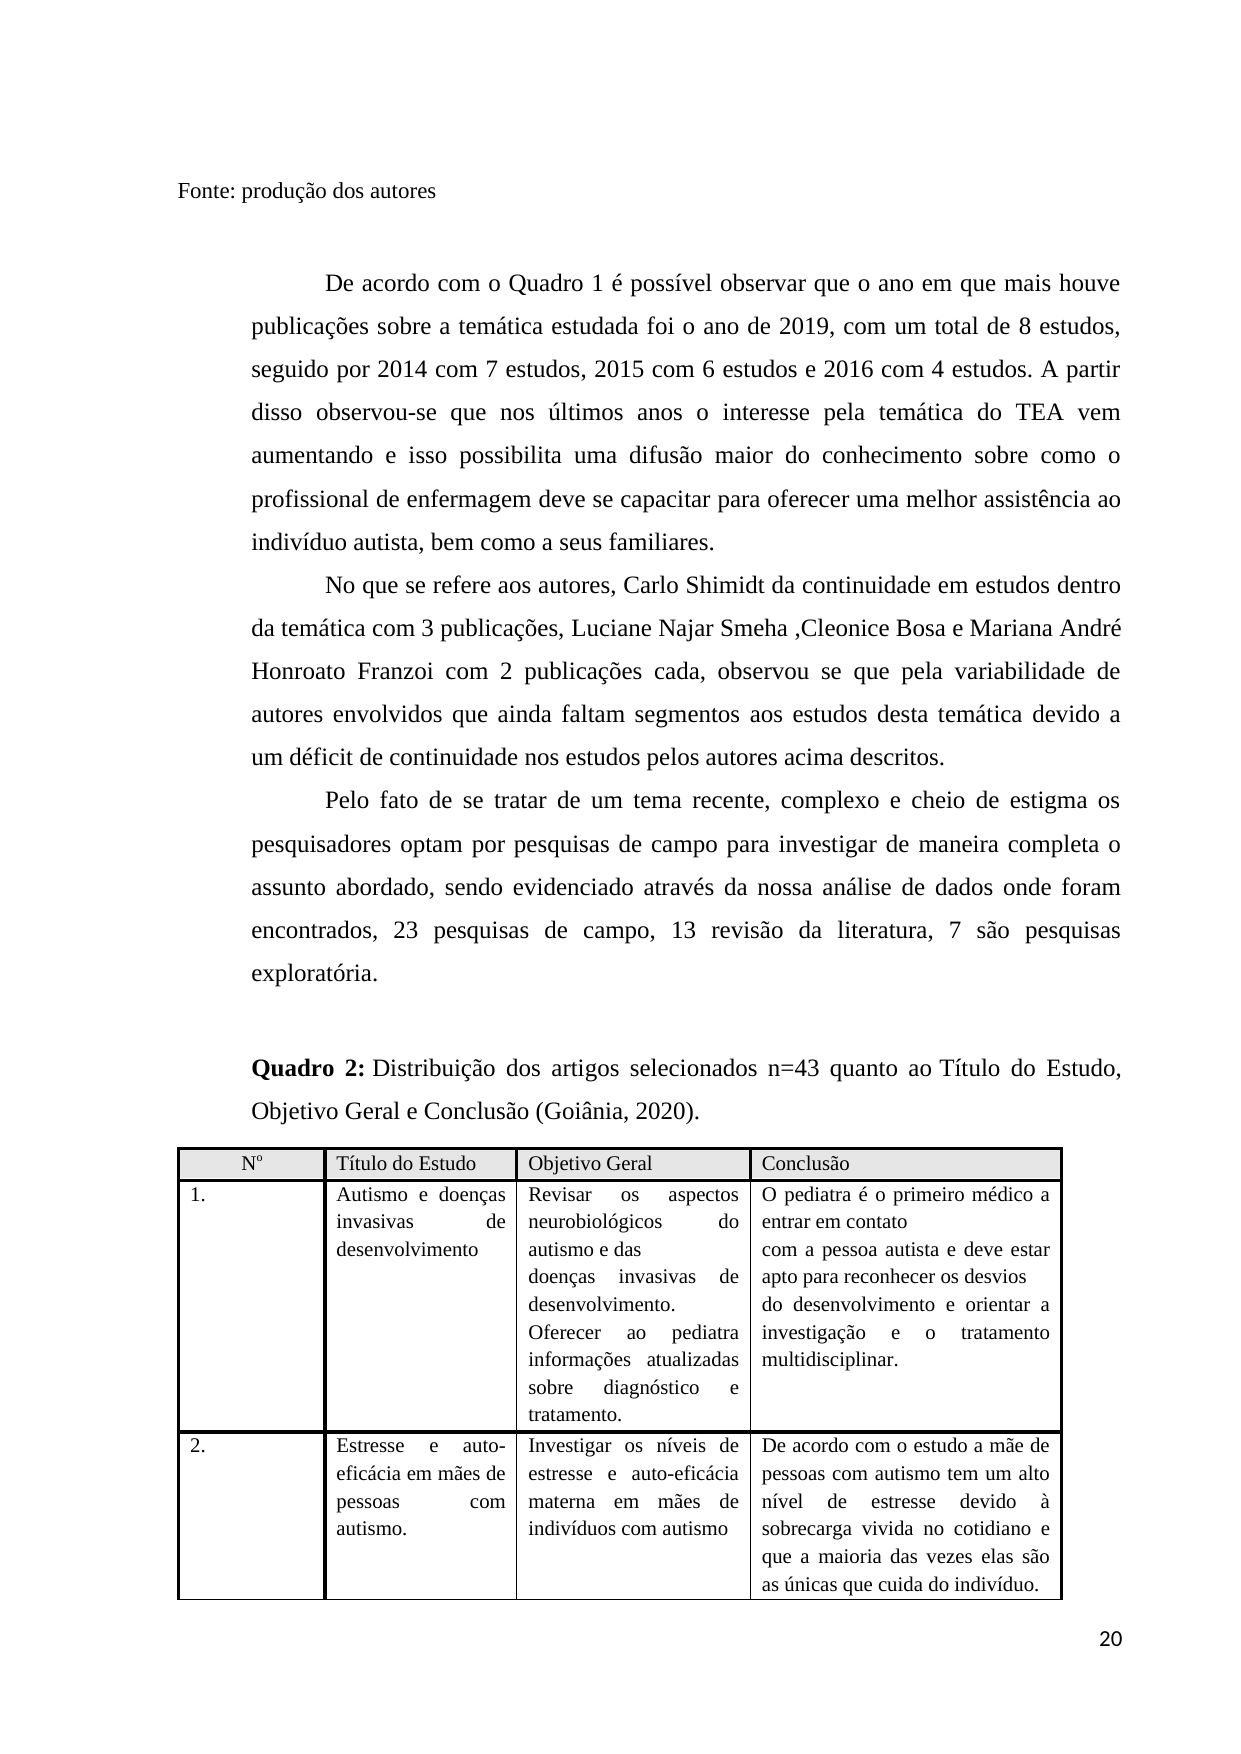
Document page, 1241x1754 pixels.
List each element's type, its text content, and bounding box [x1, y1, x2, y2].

table_cell [180, 1182, 323, 1430]
table_cell De acordo com o estudo a mãe de pessoas com autismo tem um alto nível de estresse devido à sobrecarga vivida no cotidiano e que a maioria das vezes elas são as únicas que cuida do indivíduo. [751, 1434, 1060, 1599]
text Quadro 2: Distribuição dos artigos selecionados n=43 quanto ao Título do Estudo, Objetivo Geral e Conclusão (Goiânia, 2020). [251, 1081, 1122, 1124]
table_header Objetivo Geral [518, 1150, 749, 1178]
table_cell O pediatra é o primeiro médico a entrar em contato com a pessoa autista e deve estar apto para reconhecer os desvios do desenvolvimento e orientar a investigação e o tratamento multidisciplinar. [751, 1182, 1060, 1430]
text No que se refere aos autores, Carlo Shimidt da continuidade em estudos dentro da temática com 3 publicações, Luciane Najar Smeha ,Cleonice Bosa e Mariana André Honroato Franzoi com 2 publicações cada, observou se que pela variabilidade de autores envolvidos que ainda faltam segmentos aos estudos desta temática devido a um déficit de continuidade nos estudos pelos autores acima descritos. [251, 570, 1122, 771]
text Fonte: produção dos autores [177, 177, 1122, 203]
text Pelo fato de se tratar de um tema recente, complexo e cheio de estigma os pesquisadores optam por pesquisas de campo para investigar de maneira completa o assunto abordado, sendo evidenciado através da nossa análise de dados onde foram encontrados, 23 pesquisas de campo, 13 revisão da literatura, 7 são pesquisas exploratória. [251, 786, 1122, 987]
table_header Título do Estudo [327, 1150, 515, 1178]
text De acordo com o Quadro 1 é possível observar que o ano em que mais houve publicações sobre a temática estudada foi o ano de 2019, com um total de 8 estudos, seguido por 2014 com 7 estudos, 2015 com 6 estudos e 2016 com 4 estudos. A partir disso observou-se que nos últimos anos o interesse pela temática do TEA vem aumentando e isso possibilita uma difusão maior do conhecimento sobre como o profissional de enfermagem deve se capacitar para oferecer uma melhor assistência ao indivíduo autista, bem como a seus familiares. [251, 268, 1122, 556]
table_header Conclusão [752, 1150, 1060, 1178]
table_cell Investigar os níveis de estresse e auto-eficácia materna em mães de indivíduos com autismo [517, 1434, 750, 1599]
table_cell [180, 1434, 323, 1599]
table_header No [180, 1150, 323, 1178]
table_cell Estresse e auto- eficácia em mães de pessoas com autismo. [327, 1434, 516, 1599]
table_cell Revisar os aspectos neurobiológicos do autismo e das doenças invasivas de desenvolvimento. Oferecer ao pediatra informações atualizadas sobre diagnóstico e tratamento. [517, 1182, 750, 1430]
table_cell Autismo e doenças invasivas de desenvolvimento [327, 1182, 516, 1430]
